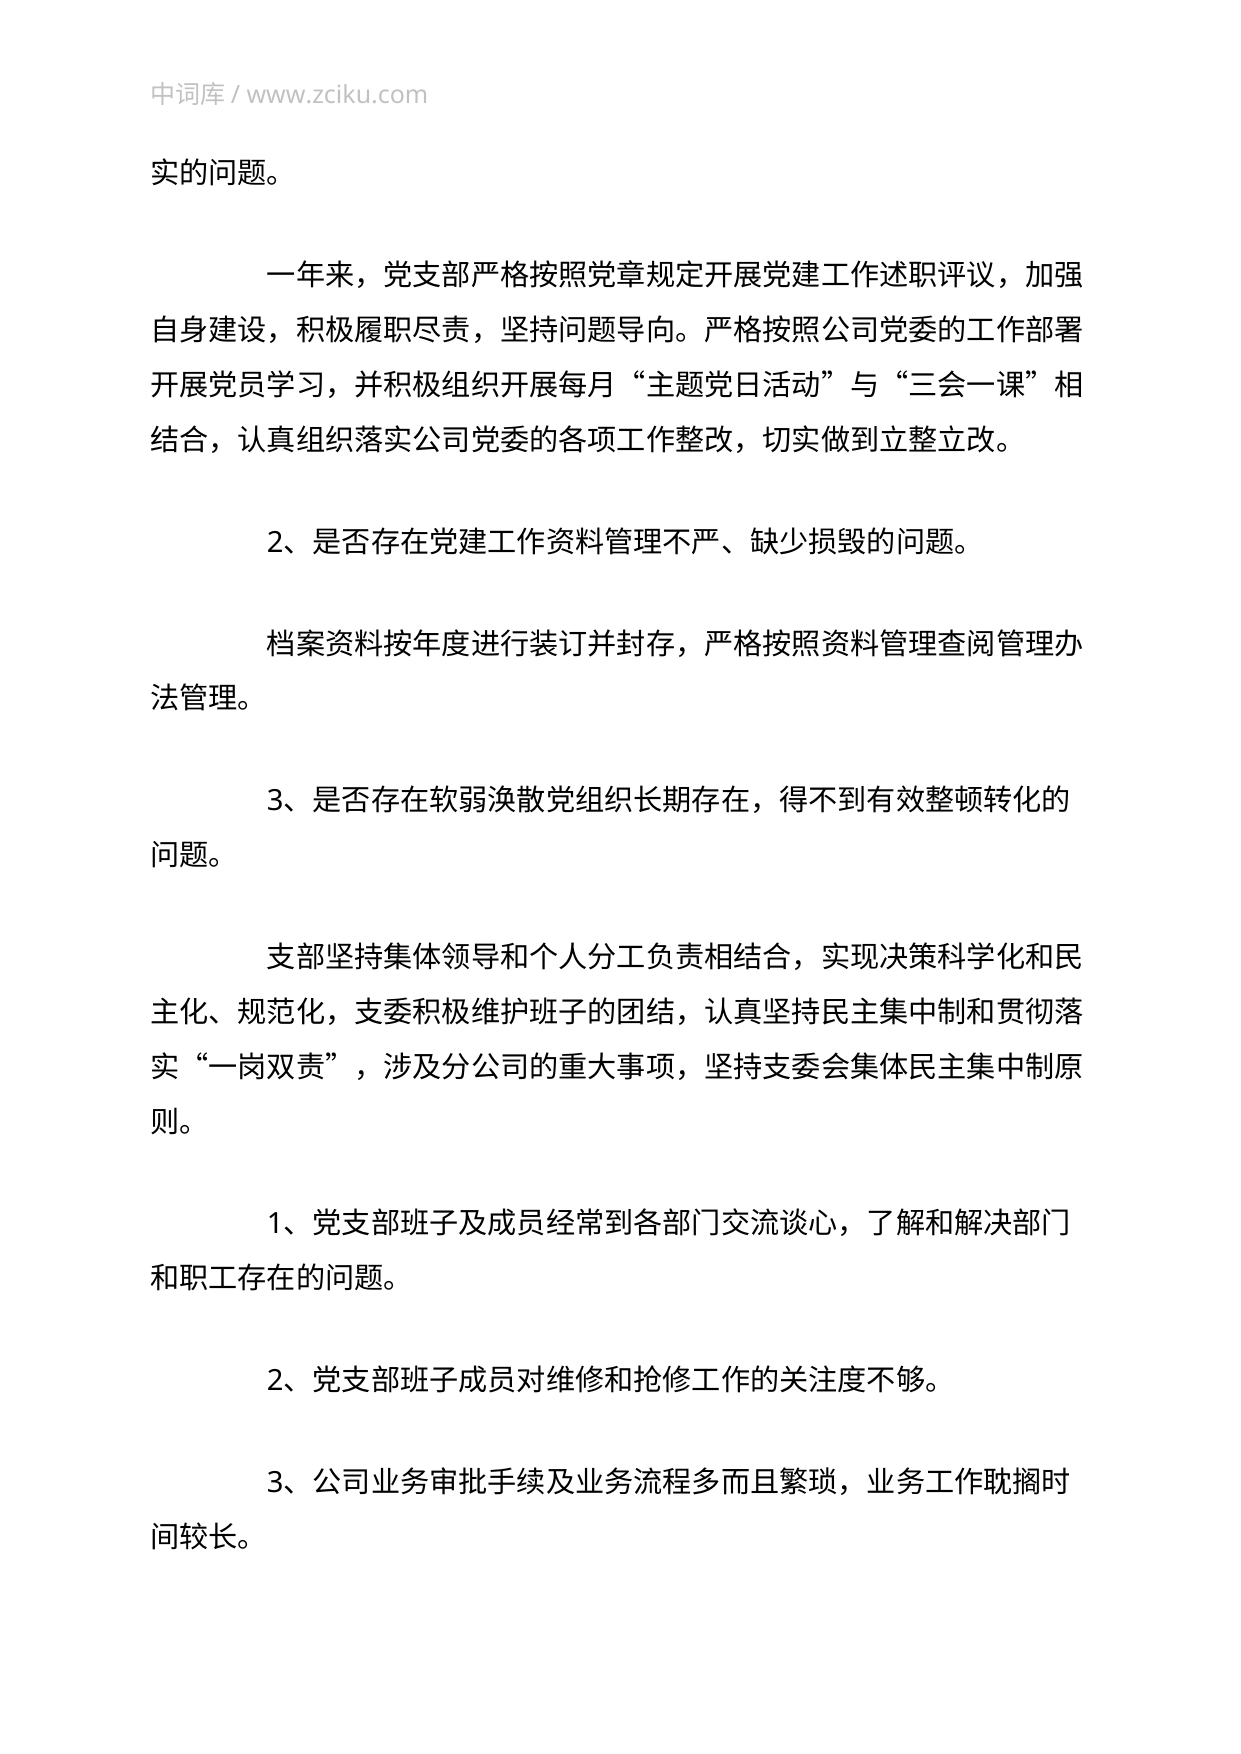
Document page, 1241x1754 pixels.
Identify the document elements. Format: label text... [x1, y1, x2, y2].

text 1、党支部班子及成员经常到各部门交流谈心，了解和解决部门和职工存在的问题。 [150, 1200, 1090, 1297]
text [150, 150, 1090, 192]
text 2、是否存在党建工作资料管理不严、缺少损毁的问题。 [150, 518, 1090, 561]
text 2、党支部班子成员对维修和抢修工作的关注度不够。 [150, 1357, 1090, 1399]
text 3、是否存在软弱涣散党组织长期存在，得不到有效整顿转化的问题。 [150, 777, 1090, 874]
text 支部坚持集体领导和个人分工负责相结合，实现决策科学化和民主化、规范化，支委积极维护班子的团结，认真坚持民主集中制和贯彻落实“一岗双责”，涉及分公司的重大事项，坚持支委会集体民主集中制原则。 [150, 934, 1090, 1141]
text 一年来，党支部严格按照党章规定开展党建工作述职评议，加强自身建设，积极履职尽责，坚持问题导向。严格按照公司党委的工作部署开展党员学习，并积极组织开展每月“主题党日活动”与“三会一课”相结合，认真组织落实公司党委的各项工作整改，切实做到立整立改。 [150, 252, 1090, 459]
text 3、公司业务审批手续及业务流程多而且繁琐，业务工作耽搁时间较长。 [150, 1459, 1090, 1556]
text 档案资料按年度进行装订并封存，严格按照资料管理查阅管理办法管理。 [150, 620, 1090, 717]
